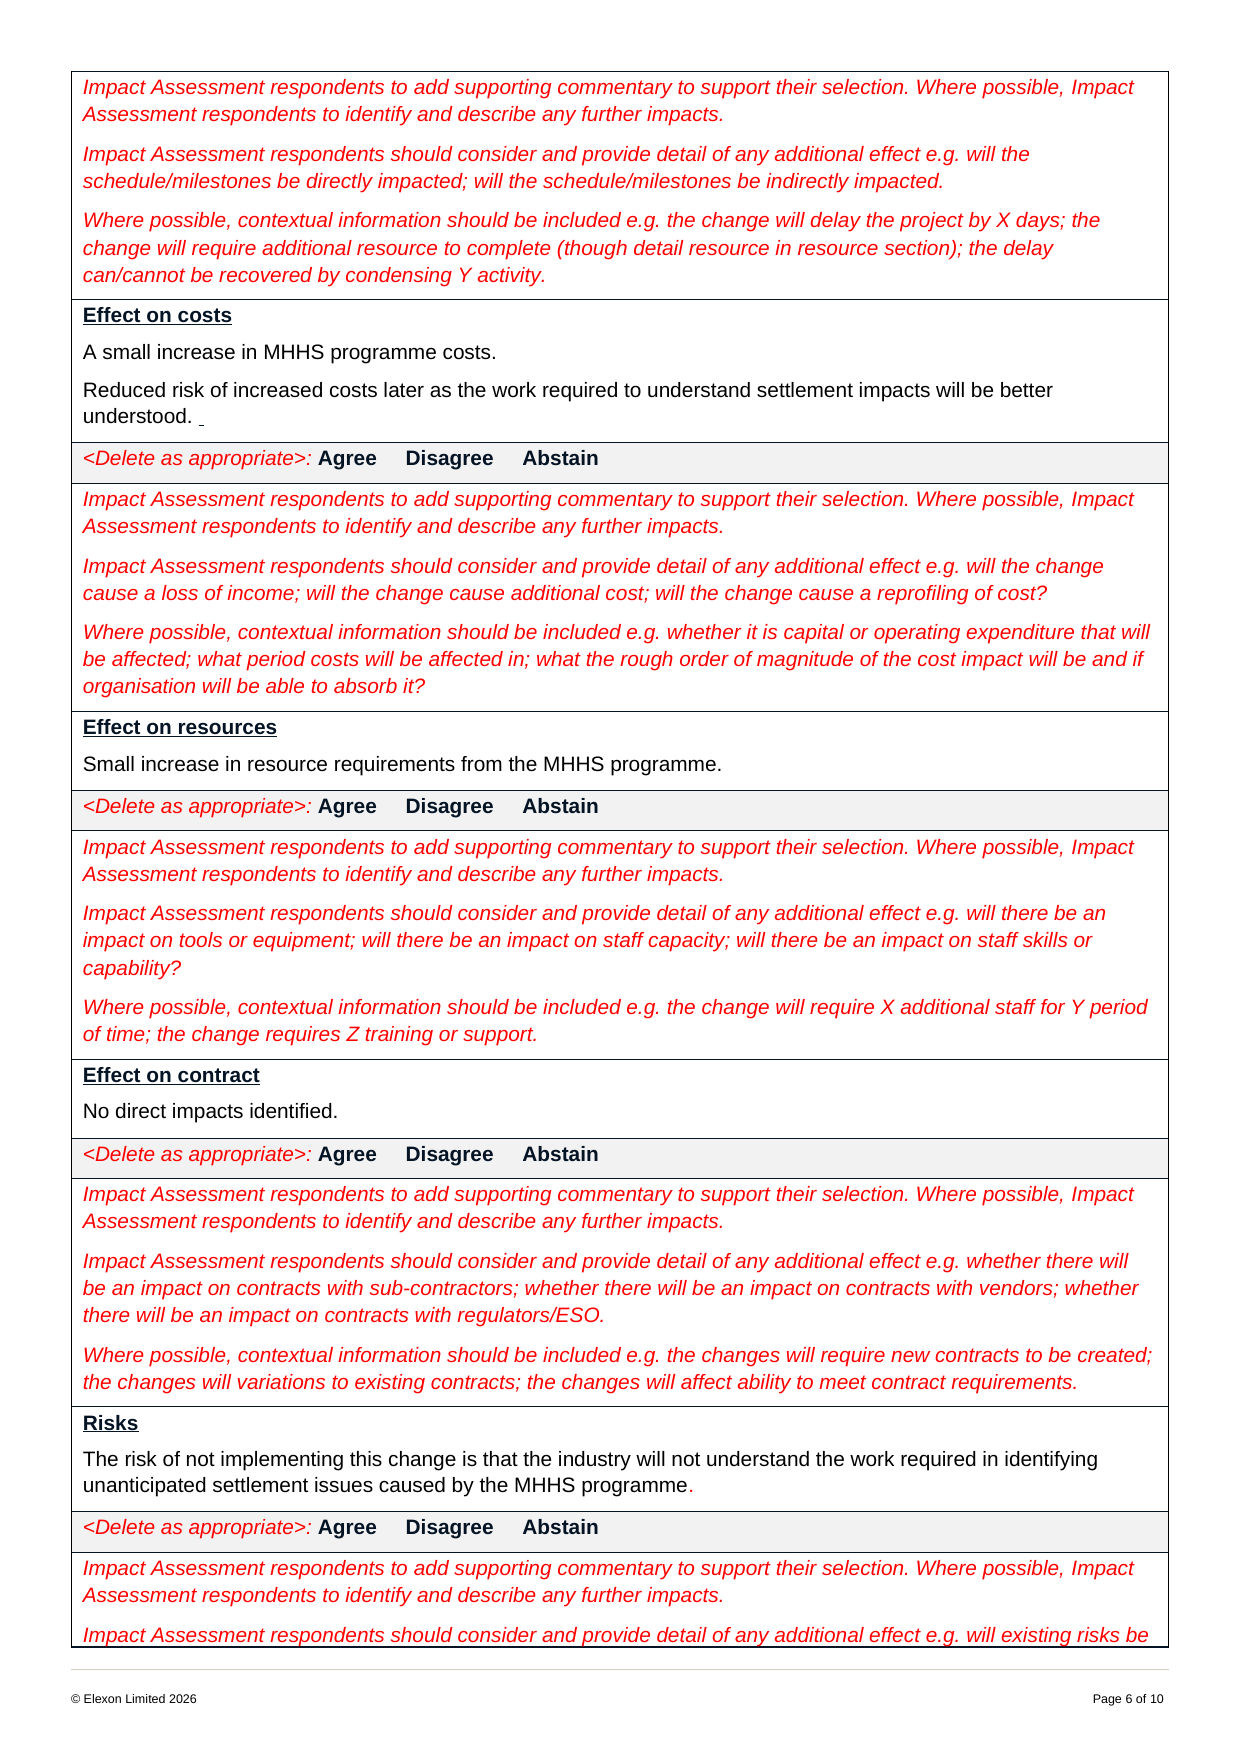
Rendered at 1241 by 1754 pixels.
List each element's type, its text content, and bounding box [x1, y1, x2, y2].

table_cell <Delete as appropriate>: Agree Disagree Abstain [72, 1512, 1168, 1552]
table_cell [72, 1553, 1168, 1646]
table_cell Effect on contract No direct impacts identified. [72, 1060, 1168, 1137]
table_cell Impact Assessment respondents to add supporting commentary to support their selection. Where possible, Impact Assessment respondents to identify and describe any further impacts. Impact Assessment respondents should consider and provide detail of any additional effect e.g. whether there will be an impact on contracts with sub-contractors; whether there will be an impact on contracts with vendors; whether there will be an impact on contracts with regulators/ESO. Where possible, contextual information should be included e.g. the changes will require new contracts to be created; the changes will variations to existing contracts; the changes will affect ability to meet contract requirements. [72, 1179, 1168, 1406]
table_cell Risks The risk of not implementing this change is that the industry will not understand the work required in identifying unanticipated settlement issues caused by the MHHS programme. [72, 1407, 1168, 1511]
table_cell <Delete as appropriate>: Agree Disagree Abstain [72, 1139, 1168, 1178]
table_cell Impact Assessment respondents to add supporting commentary to support their selection. Where possible, Impact Assessment respondents to identify and describe any further impacts. Impact Assessment respondents should consider and provide detail of any additional effect e.g. will the change cause a loss of income; will the change cause additional cost; will the change cause a reprofiling of cost? Where possible, contextual information should be included e.g. whether it is capital or operating expenditure that will be affected; what period costs will be affected in; what the rough order of magnitude of the cost impact will be and if organisation will be able to absorb it? [72, 484, 1168, 711]
table_cell <Delete as appropriate>: Agree Disagree Abstain [72, 443, 1168, 483]
table_cell Impact Assessment respondents to add supporting commentary to support their selection. Where possible, Impact Assessment respondents to identify and describe any further impacts. Impact Assessment respondents should consider and provide detail of any additional effect e.g. will there be an impact on tools or equipment; will there be an impact on staff capacity; will there be an impact on staff skills or capability? Where possible, contextual information should be included e.g. the change will require X additional staff for Y period of time; the change requires Z training or support. [72, 831, 1168, 1058]
table_cell <Delete as appropriate>: Agree Disagree Abstain [72, 791, 1168, 830]
table_cell Effect on resources Small increase in resource requirements from the MHHS programme. [72, 712, 1168, 790]
table_cell Impact Assessment respondents to add supporting commentary to support their selection. Where possible, Impact Assessment respondents to identify and describe any further impacts. Impact Assessment respondents should consider and provide detail of any additional effect e.g. will the schedule/milestones be directly impacted; will the schedule/milestones be indirectly impacted. Where possible, contextual information should be included e.g. the change will delay the project by X days; the change will require additional resource to complete (though detail resource in resource section); the delay can/cannot be recovered by condensing Y activity. [72, 72, 1168, 299]
table_cell Effect on costs A small increase in MHHS programme costs. Reduced risk of increased costs later as the work required to understand settlement impacts will be better understood. [72, 300, 1168, 442]
